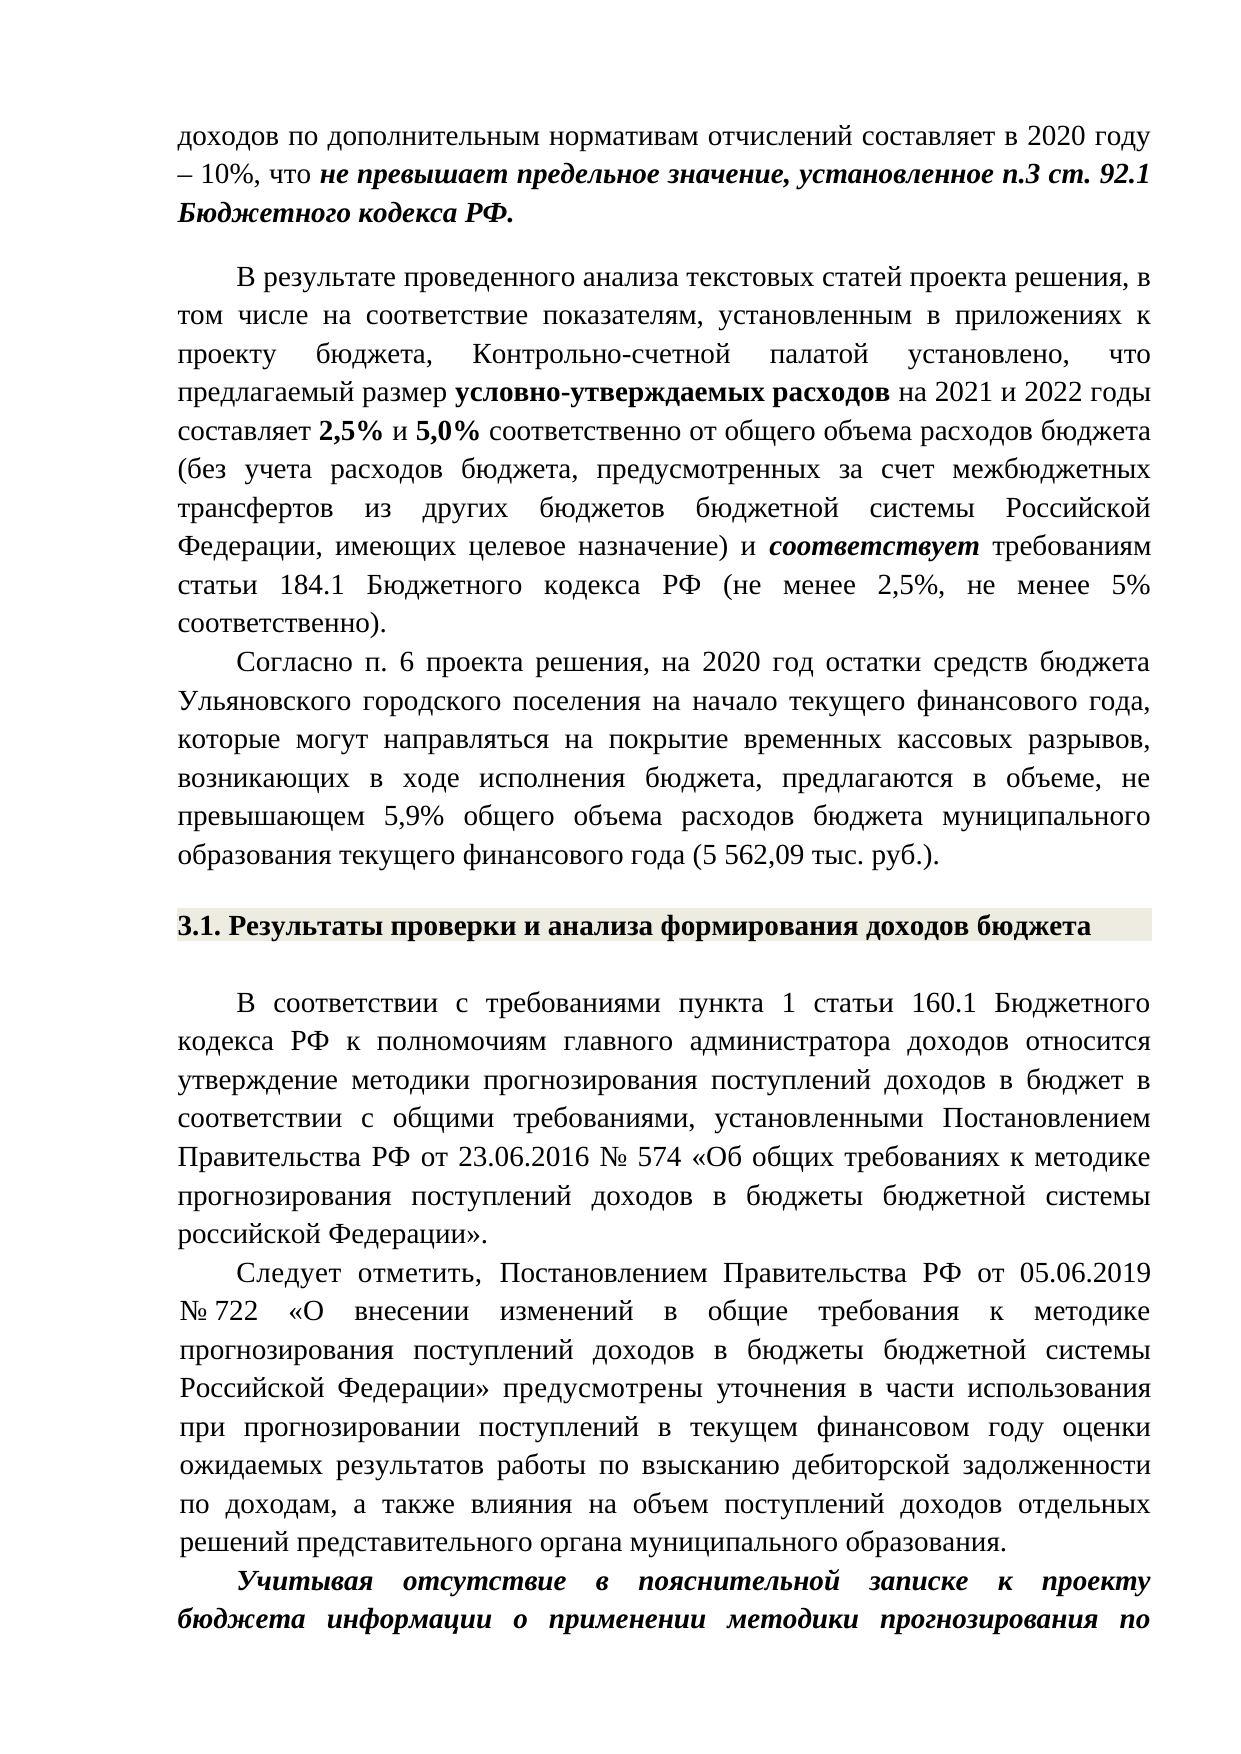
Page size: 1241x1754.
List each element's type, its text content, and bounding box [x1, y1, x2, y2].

text В соответствии с требованиями пункта 1 статьи 160.1 Бюджетного кодекса РФ к полномочиям главного администратора доходов относится утверждение методики прогнозирования поступлений доходов в бюджет в соответствии с общими требованиями, установленными Постановлением Правительства РФ от 23.06.2016 № 574 «Об общих требованиях к методике прогнозирования поступлений доходов в бюджеты бюджетной системы российской Федерации». [177, 985, 1152, 1250]
text 3.1. Результаты проверки и анализа формирования доходов бюджета [177, 908, 1152, 941]
text Следует отметить, Постановлением Правительства РФ от 05.06.2019 № 722 «О внесении изменений в общие требования к методике прогнозирования поступлений доходов в бюджеты бюджетной системы Российской Федерации» предусмотрены уточнения в части использования при прогнозировании поступлений в текущем финансовом году оценки ожидаемых результатов работы по взысканию дебиторской задолженности по доходам, а также влияния на объем поступлений доходов отдельных решений представительного органа муниципального образования. [179, 1255, 1152, 1558]
text В результате проведенного анализа текстовых статей проекта решения, в том числе на соответствие показателям, установленным в приложениях к проекту бюджета, Контрольно-счетной палатой установлено, что предлагаемый размер условно-утверждаемых расходов на 2021 и 2022 годы составляет 2,5% и 5,0% соответственно от общего объема расходов бюджета (без учета расходов бюджета, предусмотренных за счет межбюджетных трансфертов из других бюджетов бюджетной системы Российской Федерации, имеющих целевое назначение) и соответствует требованиям статьи 184.1 Бюджетного кодекса РФ (не менее 2,5%, не менее 5% соответственно). [177, 259, 1152, 639]
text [177, 1563, 1152, 1635]
text Согласно п. 6 проекта решения, на 2020 год остатки средств бюджета Ульяновского городского поселения на начало текущего финансового года, которые могут направляться на покрытие временных кассовых разрывов, возникающих в ходе исполнения бюджета, предлагаются в объеме, не превышающем 5,9% общего объема расходов бюджета муниципального образования текущего финансового года (5 562,09 тыс. руб.). [177, 644, 1152, 870]
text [177, 118, 1152, 229]
